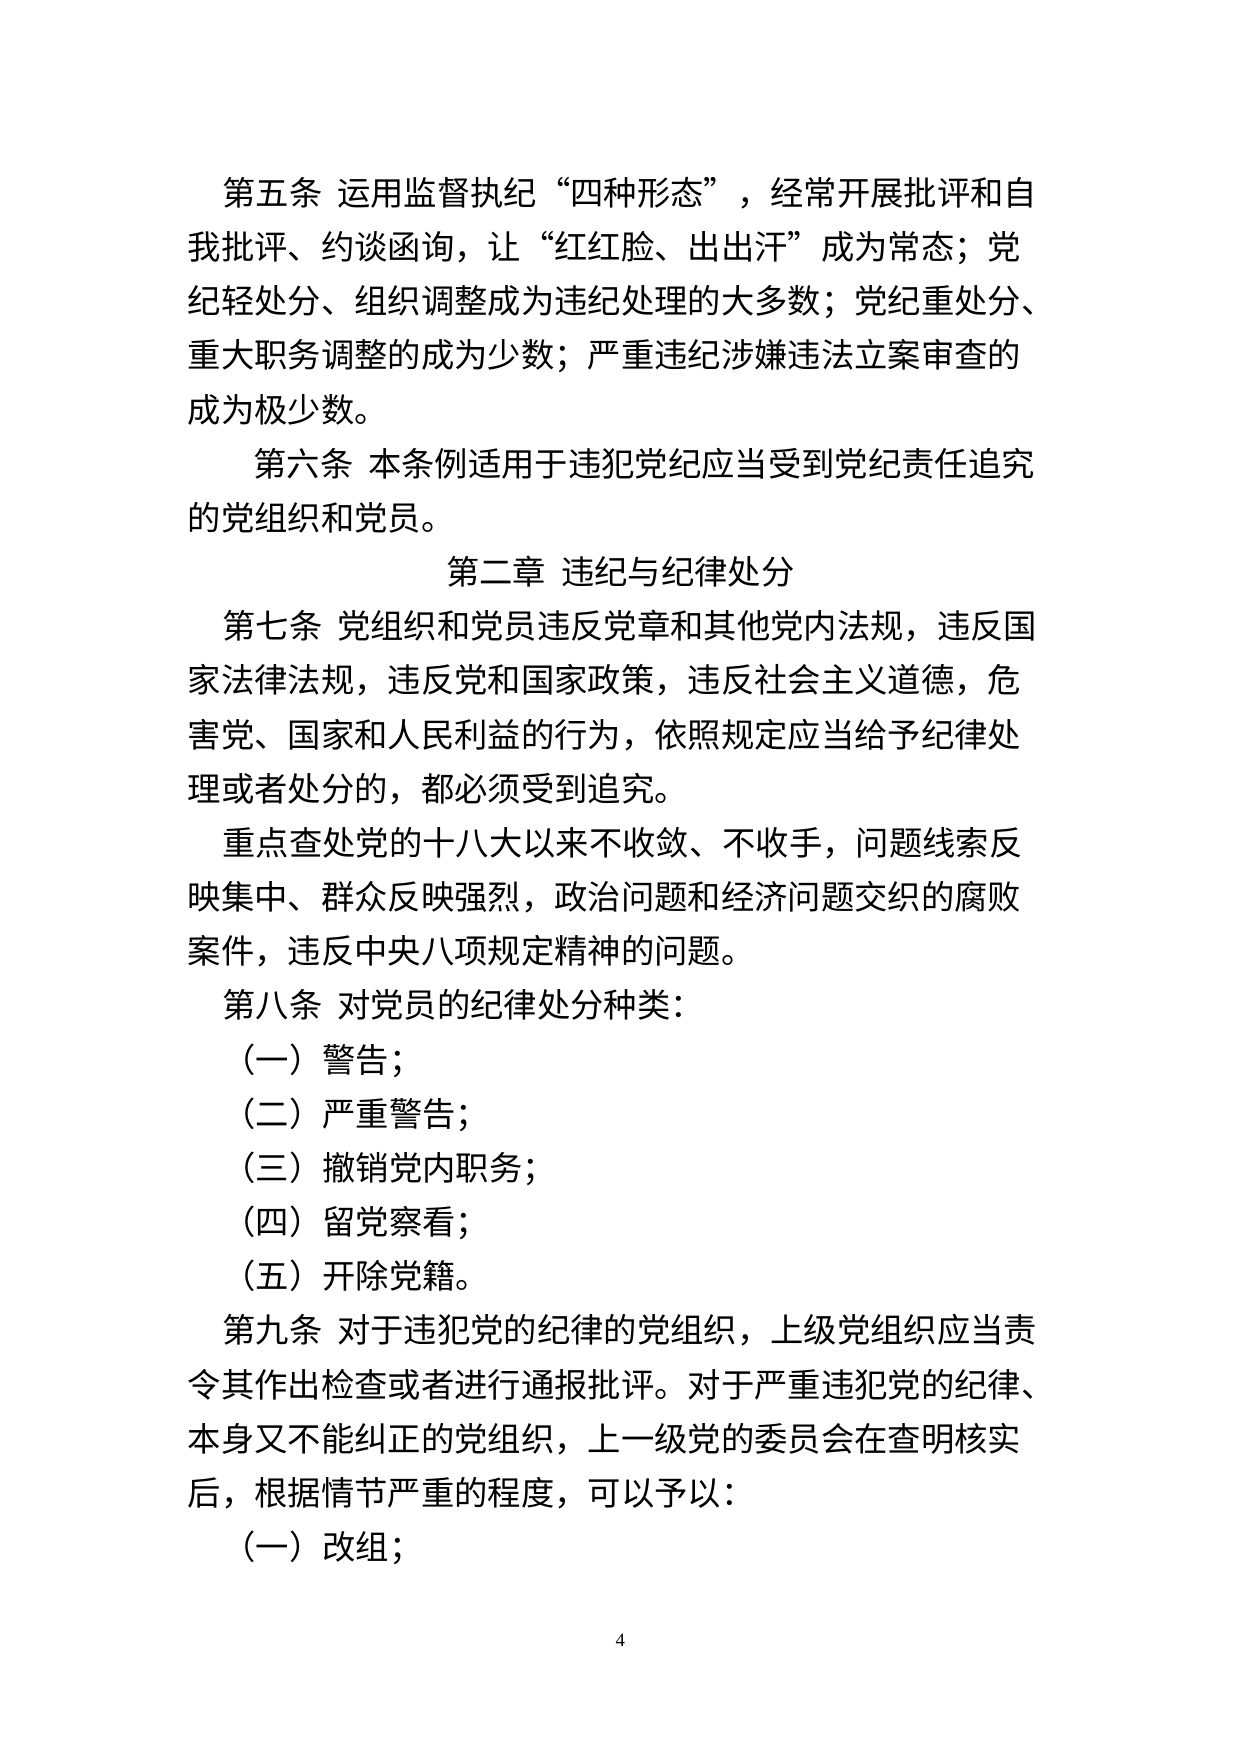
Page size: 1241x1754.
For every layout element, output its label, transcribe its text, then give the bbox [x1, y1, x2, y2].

text （一）警告； [187, 1029, 1053, 1083]
text 第五条 运用监督执纪“四种形态”，经常开展批评和自我批评、约谈函询，让“红红脸、出出汗”成为常态；党纪轻处分、组织调整成为违纪处理的大多数；党纪重处分、重大职务调整的成为少数；严重违纪涉嫌违法立案审查的成为极少数。 [187, 162, 1053, 433]
text 第二章 违纪与纪律处分 [187, 541, 1053, 595]
text 第九条 对于违犯党的纪律的党组织，上级党组织应当责令其作出检查或者进行通报批评。对于严重违犯党的纪律、本身又不能纠正的党组织，上一级党的委员会在查明核实后，根据情节严重的程度，可以予以： [187, 1299, 1053, 1516]
text 第八条 对党员的纪律处分种类： [187, 974, 1053, 1029]
text （五）开除党籍。 [187, 1245, 1053, 1299]
text （二）严重警告； [187, 1083, 1053, 1137]
text （三）撤销党内职务； [187, 1137, 1053, 1191]
text 第六条 本条例适用于违犯党纪应当受到党纪责任追究的党组织和党员。 [187, 433, 1053, 541]
text （一）改组； [187, 1516, 1053, 1570]
text （四）留党察看； [187, 1191, 1053, 1245]
text 重点查处党的十八大以来不收敛、不收手，问题线索反映集中、群众反映强烈，政治问题和经济问题交织的腐败案件，违反中央八项规定精神的问题。 [187, 812, 1053, 974]
text 第七条 党组织和党员违反党章和其他党内法规，违反国家法律法规，违反党和国家政策，违反社会主义道德，危害党、国家和人民利益的行为，依照规定应当给予纪律处理或者处分的，都必须受到追究。 [187, 595, 1053, 812]
